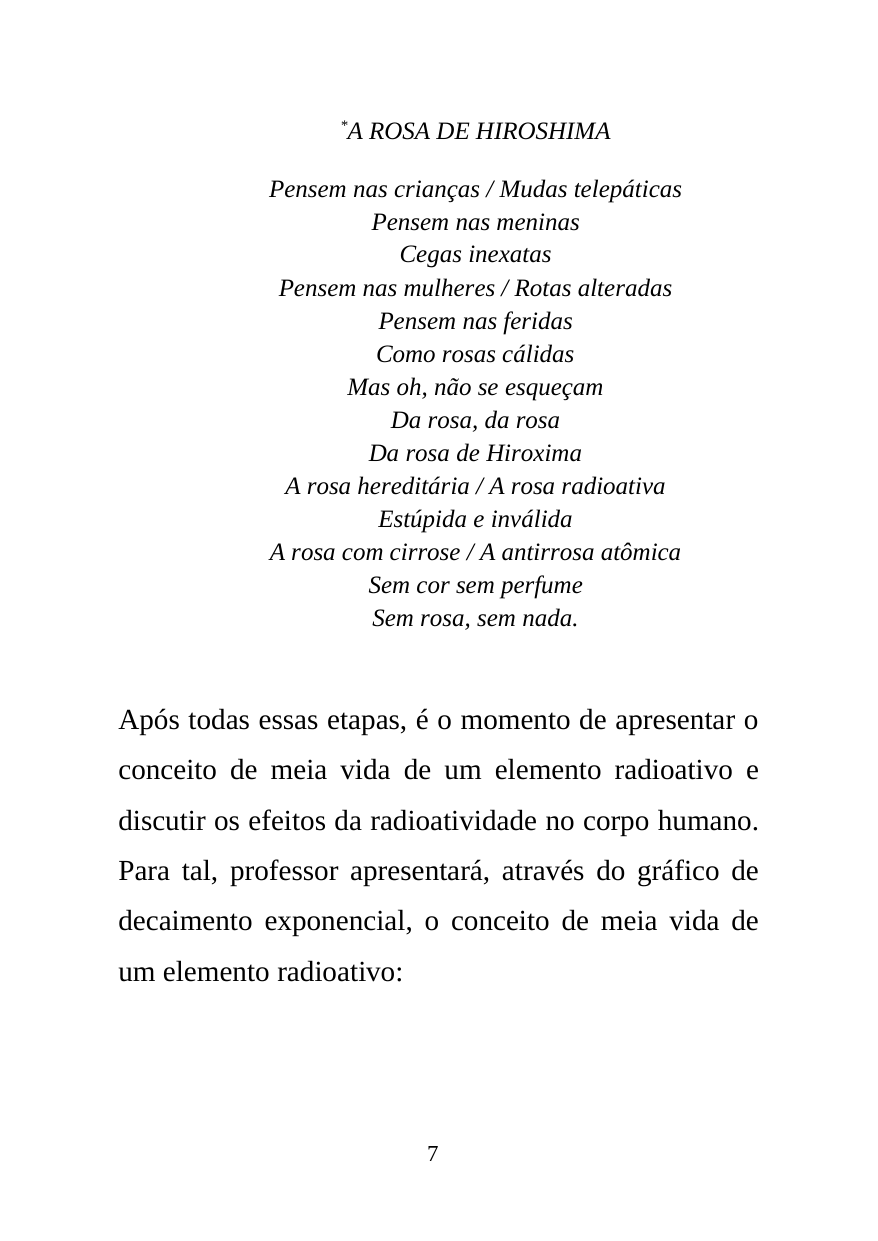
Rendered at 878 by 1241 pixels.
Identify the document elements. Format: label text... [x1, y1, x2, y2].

text Da rosa, da rosa Da rosa de Hiroxima [368, 405, 588, 467]
text Como rosas cálidas Mas oh, não se esqueçam [347, 339, 616, 401]
text Cegas inexatas [235, 240, 716, 269]
text Pensem nas crianças / Mudas telepáticas Pensem nas meninas [235, 174, 716, 236]
text *A ROSA DE HIROSHIMA [235, 116, 716, 145]
text Sem rosa, sem nada. [234, 603, 716, 632]
text Após todas essas etapas, é o momento de apresentar o conceito de meia vida de um elemento radioativo e discutir os efeitos da radioatividade no corpo humano. Para tal, professor apresentará, através do gráfico de decaimento exponencial, o conceito de meia vida de um elemento radioativo: [118, 702, 759, 987]
text A rosa com cirrose / A antirrosa atômica Sem cor sem perfume [269, 537, 682, 599]
text Pensem nas mulheres / Rotas alteradas Pensem nas feridas [269, 273, 682, 335]
text A rosa hereditária / A rosa radioativa Estúpida e inválida [269, 471, 682, 533]
